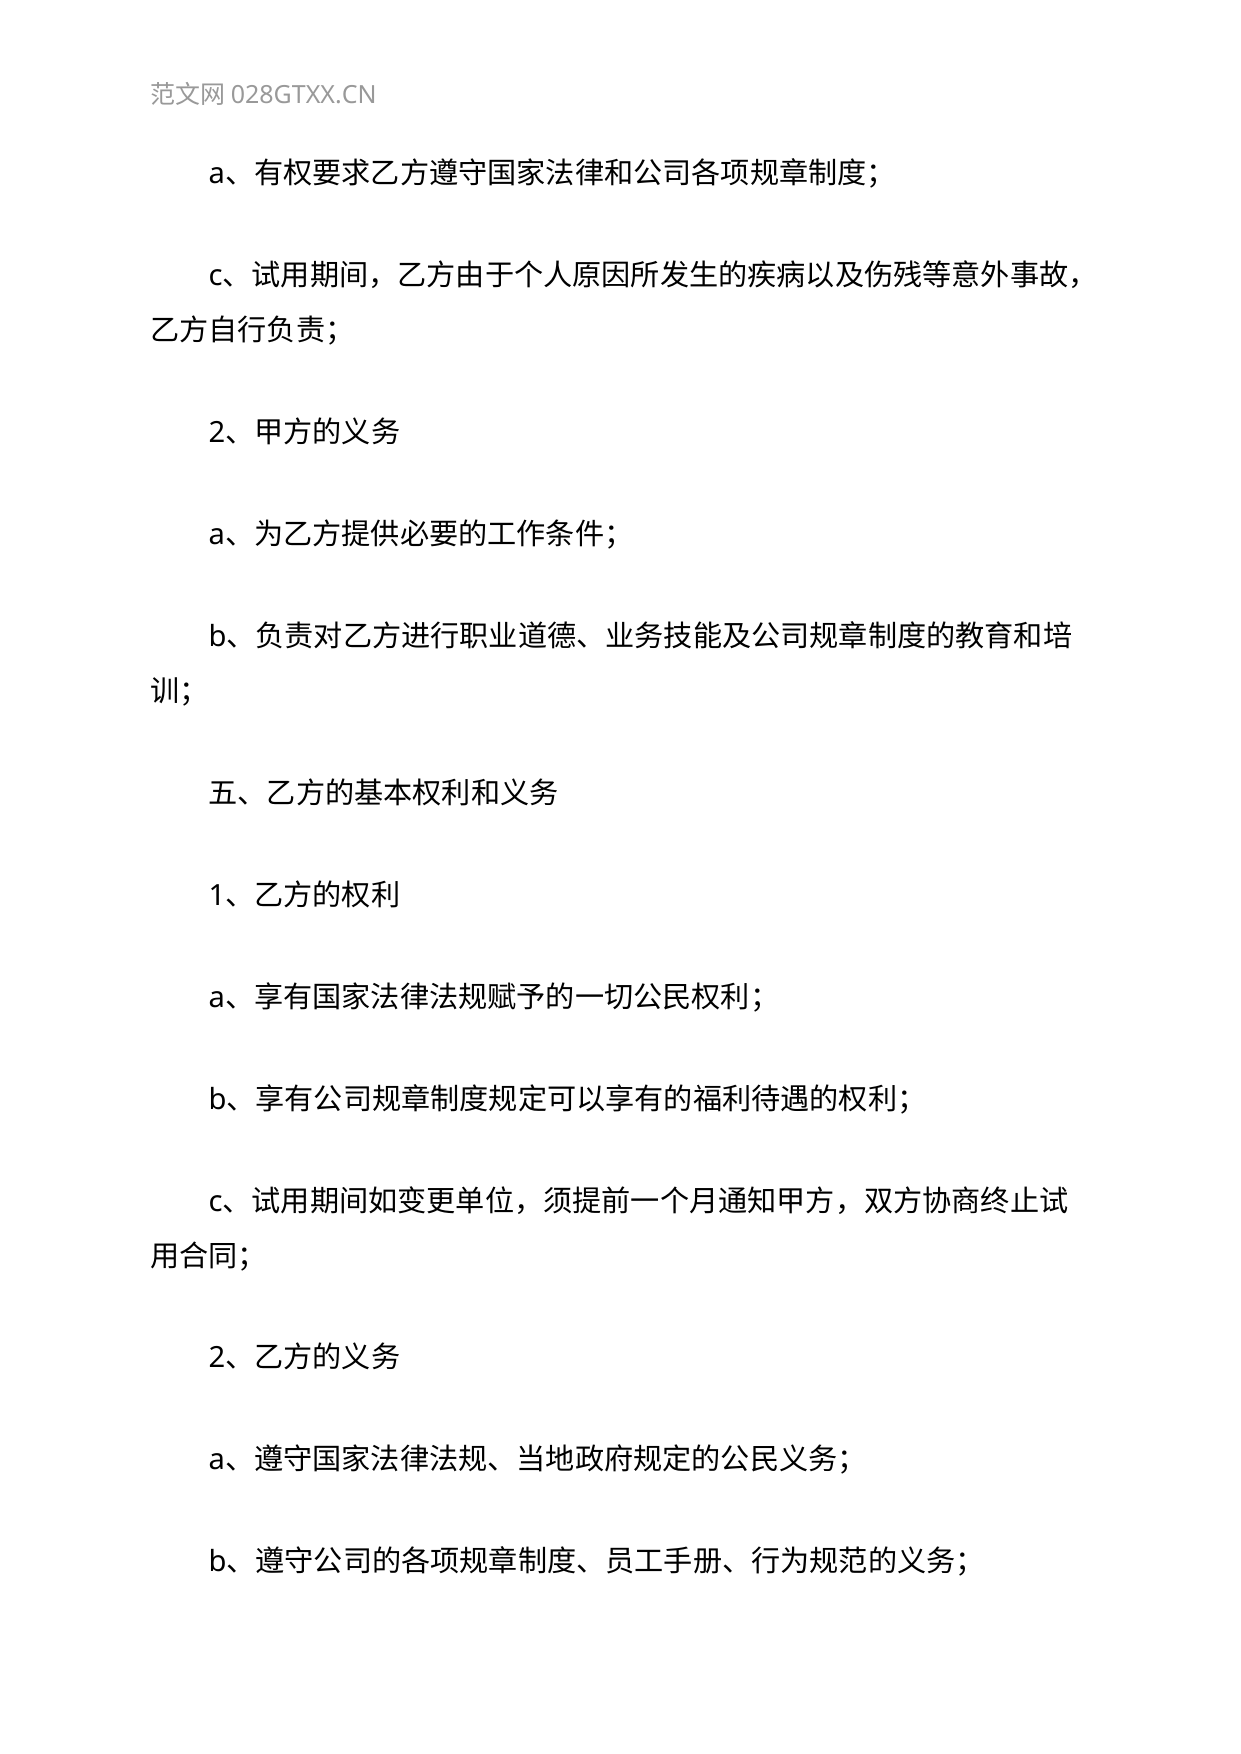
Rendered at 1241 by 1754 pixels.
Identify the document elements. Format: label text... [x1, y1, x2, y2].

text b、负责对乙方进行职业道德、业务技能及公司规章制度的教育和培训； [150, 613, 1090, 710]
text 1、乙方的权利 [150, 871, 1090, 914]
text b、遵守公司的各项规章制度、员工手册、行为规范的义务； [150, 1538, 1090, 1580]
text c、试用期间如变更单位，须提前一个月通知甲方，双方协商终止试用合同； [150, 1177, 1090, 1274]
text a、遵守国家法律法规、当地政府规定的公民义务； [150, 1436, 1090, 1478]
text a、有权要求乙方遵守国家法律和公司各项规章制度； [150, 150, 1090, 192]
text 五、乙方的基本权利和义务 [150, 769, 1090, 812]
text a、享有国家法律法规赋予的一切公民权利； [150, 973, 1090, 1016]
text 2、甲方的义务 [150, 409, 1090, 451]
text c、试用期间，乙方由于个人原因所发生的疾病以及伤残等意外事故，乙方自行负责； [150, 252, 1090, 349]
text 2、乙方的义务 [150, 1334, 1090, 1376]
text b、享有公司规章制度规定可以享有的福利待遇的权利； [150, 1075, 1090, 1118]
text a、为乙方提供必要的工作条件； [150, 511, 1090, 553]
